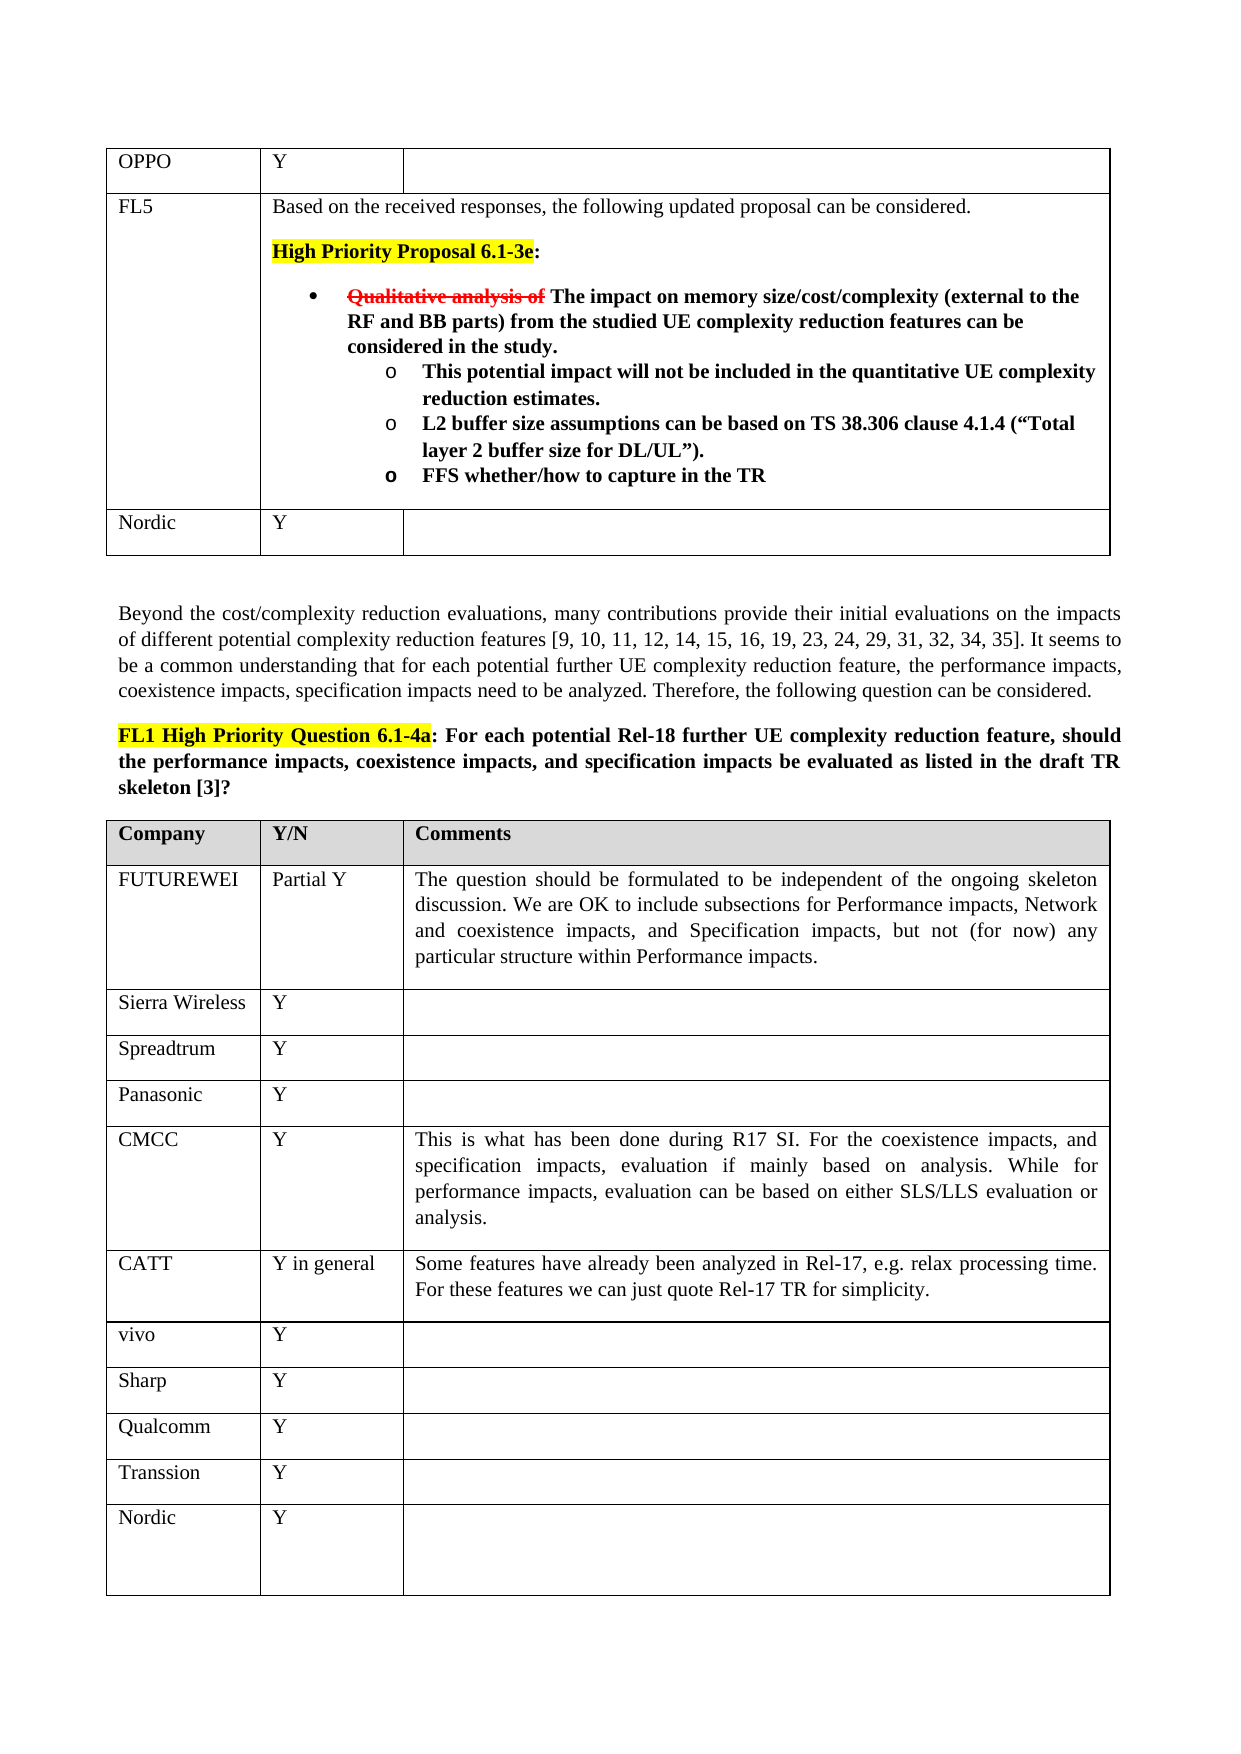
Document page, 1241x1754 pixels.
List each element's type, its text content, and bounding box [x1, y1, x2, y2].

table_cell Based on the received responses, the following updated proposal can be considered. High Priority Proposal 6.1-3e: Qualitative analysis of The impact on memory size/cost/complexity (external to the RF and BB parts) from the studied UE complexity reduction features can be considered in the study. This potential impact will not be included in the quantitative UE complexity reduction estimates. L2 buffer size assumptions can be based on TS 38.306 clause 4.1.4 (“Total layer 2 buffer size for DL/UL”). FFS whether/how to capture in the TR [261, 194, 1109, 509]
text FL1 High Priority Question 6.1-4a: For each potential Rel-18 further UE complexity reduction feature, should the performance impacts, coexistence impacts, and specification impacts be evaluated as listed in the draft TR skeleton [3]? [118, 723, 1122, 799]
table_cell Qualcomm [107, 1414, 260, 1458]
table_cell CATT [107, 1251, 260, 1321]
table_cell Transsion [107, 1460, 260, 1504]
table_cell Y [261, 1414, 403, 1458]
table_cell Y in general [261, 1251, 403, 1321]
table_cell The question should be formulated to be independent of the ongoing skeleton discussion. We are OK to include subsections for Performance impacts, Network and coexistence impacts, and Specification impacts, but not (for now) any particular structure within Performance impacts. [404, 866, 1109, 989]
table_cell [404, 510, 1109, 555]
table_cell [404, 990, 1109, 1035]
table_cell Y [261, 1505, 403, 1595]
table_cell [404, 1414, 1109, 1458]
table_cell Y [261, 1081, 403, 1126]
table_cell [404, 1368, 1109, 1413]
text Beyond the cost/complexity reduction evaluations, many contributions provide their initial evaluations on the impacts of different potential complexity reduction features [9, 10, 11, 12, 14, 15, 16, 19, 23, 24, 29, 31, 32, 34, 35]. It seems to be a common understanding that for each potential further UE complexity reduction feature, the performance impacts, coexistence impacts, specification impacts need to be analyzed. Therefore, the following question can be considered. [118, 601, 1122, 702]
table_cell Spreadtrum [107, 1036, 260, 1080]
table_header Comments [404, 821, 1109, 865]
table_cell [404, 1081, 1109, 1126]
table_cell Some features have already been analyzed in Rel-17, e.g. relax processing time. For these features we can just quote Rel-17 TR for simplicity. [404, 1251, 1109, 1321]
table_cell Y [261, 1323, 403, 1367]
table_cell CMCC [107, 1127, 260, 1250]
table_cell [404, 1505, 1109, 1595]
table_cell Y [261, 990, 403, 1035]
table_cell Y [261, 149, 403, 193]
table_cell Y [261, 1368, 403, 1413]
table_cell OPPO [107, 149, 260, 193]
table_header Y/N [261, 821, 403, 865]
table_cell This is what has been done during R17 SI. For the coexistence impacts, and specification impacts, evaluation if mainly based on analysis. While for performance impacts, evaluation can be based on either SLS/LLS evaluation or analysis. [404, 1127, 1109, 1250]
table_cell Nordic [107, 510, 260, 555]
table_cell [404, 1460, 1109, 1504]
table_cell Y [261, 510, 403, 555]
table_header Company [107, 821, 260, 865]
table_cell Sharp [107, 1368, 260, 1413]
table_cell [404, 149, 1109, 193]
table_cell Nordic [107, 1505, 260, 1595]
table_cell Panasonic [107, 1081, 260, 1126]
table_cell Y [261, 1127, 403, 1250]
table_cell [404, 1323, 1109, 1367]
table_cell FL5 [107, 194, 260, 509]
table_cell Sierra Wireless [107, 990, 260, 1035]
table_cell [404, 1036, 1109, 1080]
table_cell vivo [107, 1323, 260, 1367]
table_cell FUTUREWEI [107, 866, 260, 989]
table_cell Y [261, 1036, 403, 1080]
table_cell Partial Y [261, 866, 403, 989]
table_cell Y [261, 1460, 403, 1504]
